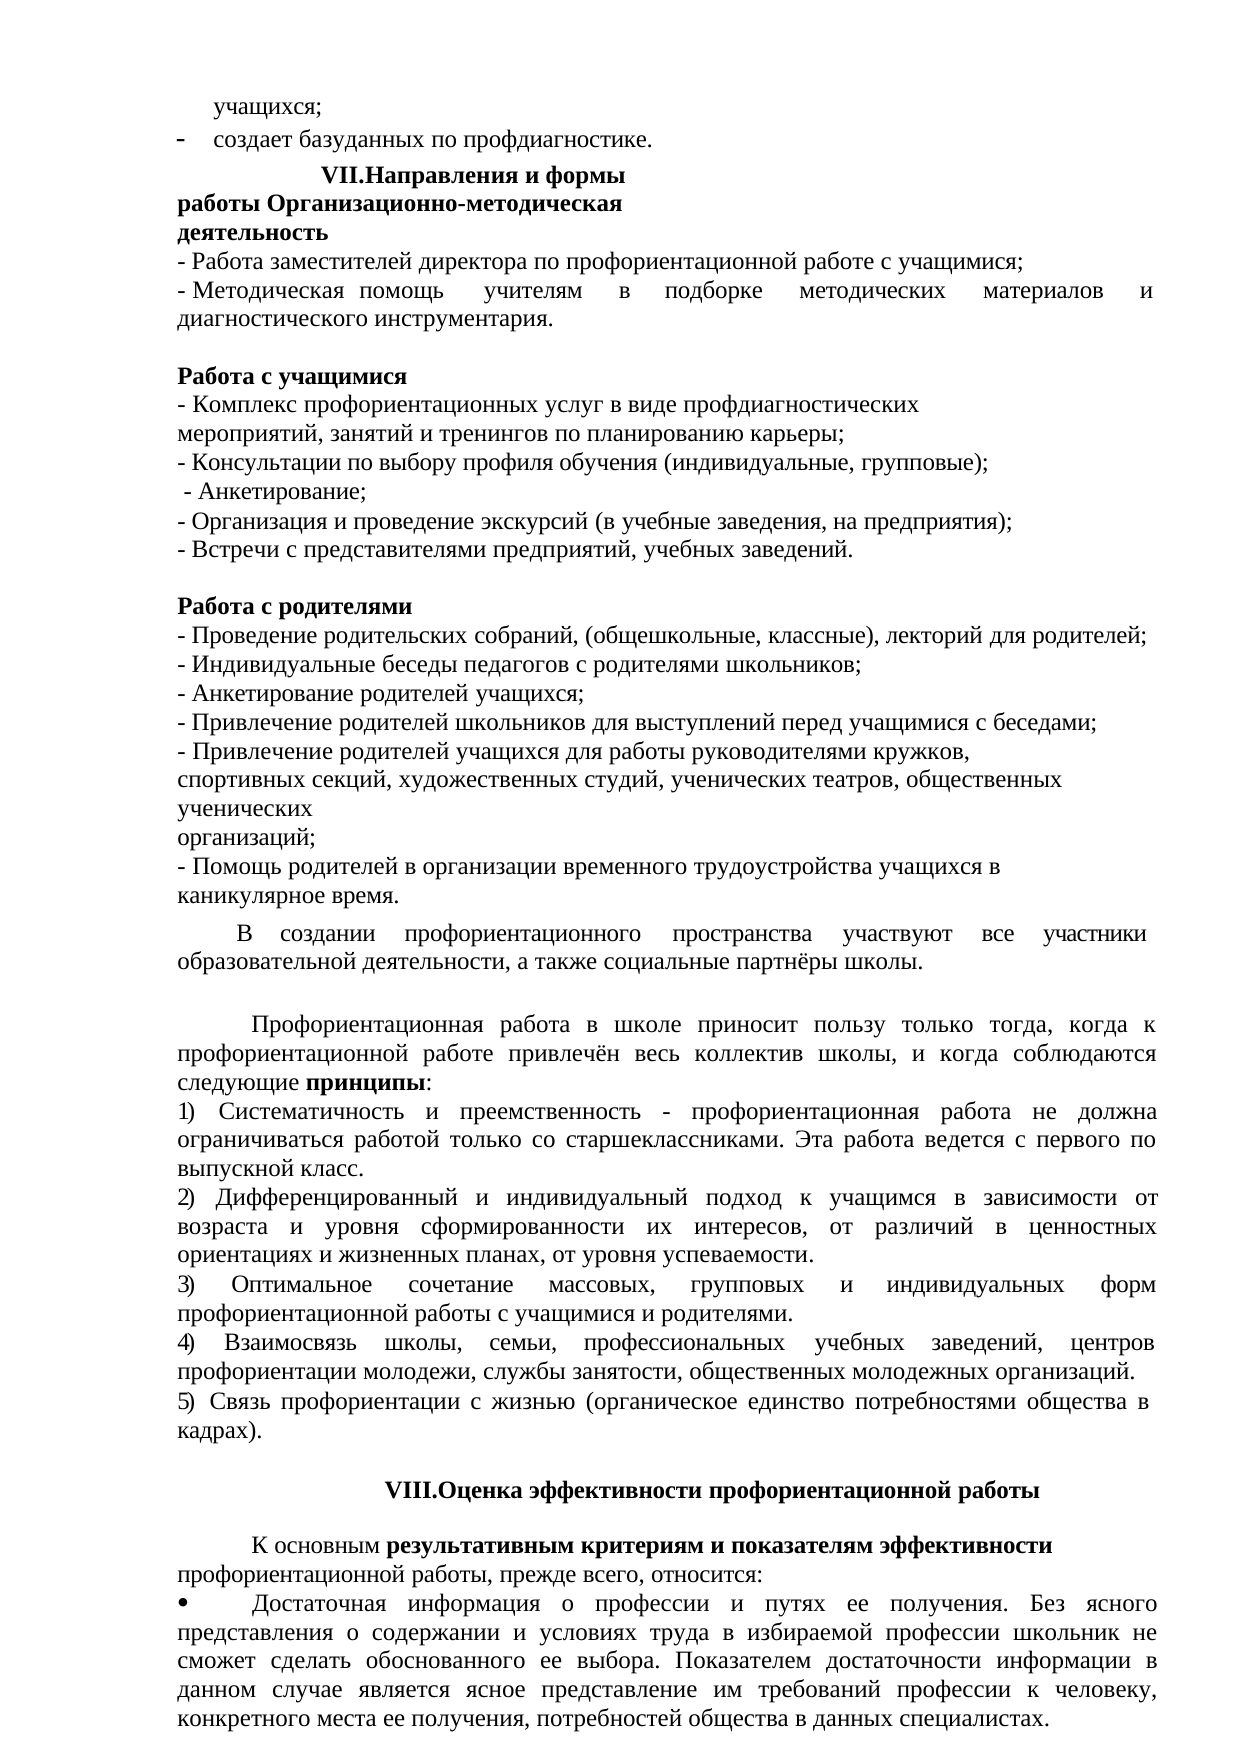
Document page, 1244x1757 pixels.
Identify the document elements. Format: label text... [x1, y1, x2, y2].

list Связь профориентации с жизнью (органическое единство потребностями общества в кадрах). [177, 1386, 1153, 1444]
text К основным результативным критериям и показателям эффективности [251, 1530, 1179, 1559]
list Анкетирование; [183, 476, 1179, 504]
subtitle Работа с родителями [177, 591, 1179, 620]
list Методическая помощь учителям в подборке методических материалов и диагностического инструментария. [177, 275, 1153, 332]
list Консультации по выбору профиля обучения (индивидуальные, групповые); [177, 447, 1179, 476]
list Помощь родителей в организации временного трудоустройства учащихся в каникулярное время. [177, 851, 1147, 909]
list Организация и проведение экскурсий (в учебные заведения, на предприятия); [177, 506, 1179, 534]
text Профориентационная работа в школе приносит пользу только тогда, когда к профориентационной работе привлечён весь коллектив школы, и когда соблюдаются следующие принципы: [177, 1009, 1157, 1096]
subtitle Направления и формы работы Организационно-методическая деятельность [177, 160, 712, 246]
subtitle Оценка эффективности профориентационной работы [384, 1475, 1179, 1504]
list Комплекс профориентационных услуг в виде профдиагностических мероприятий, занятий и тренингов по планированию карьеры; [177, 389, 1065, 447]
list Анкетирование родителей учащихся; [177, 678, 1179, 707]
list Привлечение родителей учащихся для работы руководителями кружков, спортивных секций, художественных студий, ученических театров, общественных ученических [177, 736, 1095, 822]
list Дифференцированный и индивидуальный подход к учащимся в зависимости от возраста и уровня сформированности их интересов, от различий в ценностных ориентациях и жизненных планах, от уровня успеваемости. [177, 1182, 1158, 1268]
list Проведение родительских собраний, (общешкольные, классные), лекторий для родителей; [177, 620, 1179, 649]
text В создании профориентационного пространства участвуют все участники образовательной деятельности, а также социальные партнёры школы. [177, 918, 1148, 975]
list Оптимальное сочетание массовых, групповых и индивидуальных форм профориентационной работы с учащимися и родителями. [177, 1269, 1158, 1326]
list Достаточная информация о профессии и путях ее получения. Без ясного представления о содержании и условиях труда в избираемой профессии школьник не сможет сделать обоснованного ее выбора. Показателем достаточности информации в данном случае является ясное представление им требований профессии к человеку, конкретного места ее получения, потребностей общества в данных специалистах. [177, 1588, 1158, 1732]
list Встречи с представителями предприятий, учебных заведений. [177, 534, 1179, 563]
list Индивидуальные беседы педагогов с родителями школьников; [177, 649, 1179, 678]
text учащихся; [213, 91, 1179, 120]
text профориентационной работы, прежде всего, относится: [177, 1559, 1179, 1588]
list создает базуданных по профдиагностике. [176, 120, 1179, 154]
subtitle Работа с учащимися [177, 361, 1179, 389]
list Привлечение родителей школьников для выступлений перед учащимися с беседами; [177, 707, 1179, 736]
list Систематичность и преемственность - профориентационная работа не должна ограничиваться работой только со старшеклассниками. Эта работа ведется с первого по выпускной класс. [177, 1096, 1158, 1182]
text организаций; [177, 822, 1179, 851]
list Взаимосвязь школы, семьи, профессиональных учебных заведений, центров профориентации молодежи, службы занятости, общественных молодежных организаций. [177, 1327, 1156, 1384]
list Работа заместителей директора по профориентационной работе с учащимися; [177, 246, 1179, 275]
